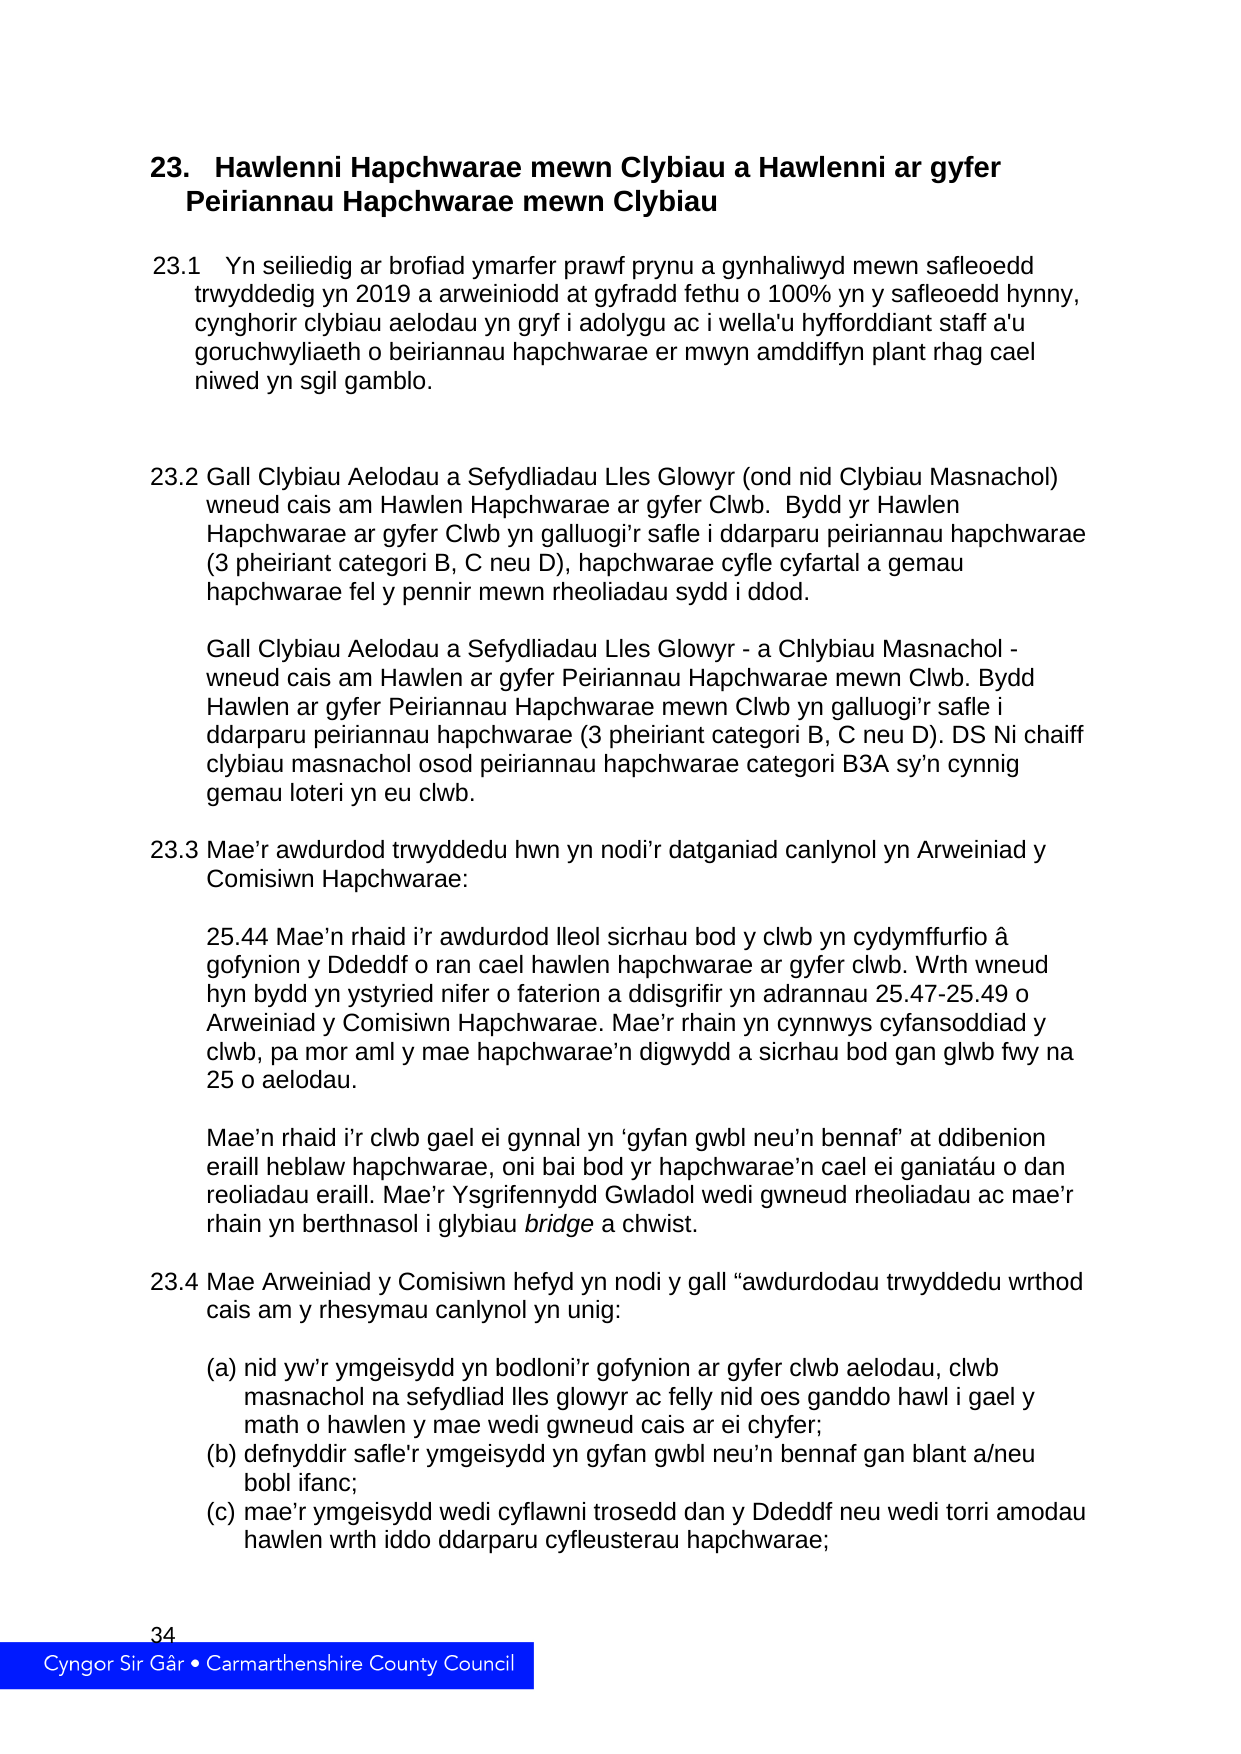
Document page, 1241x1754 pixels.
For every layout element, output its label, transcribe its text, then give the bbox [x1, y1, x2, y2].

list defnyddir safle'r ymgeisydd yn gyfan gwbl neu’n bennaf gan blant a/neu bobl ifanc; [206, 1439, 1090, 1496]
list mae’r ymgeisydd wedi cyflawni trosedd dan y Ddeddf neu wedi torri amodau hawlen wrth iddo ddarparu cyfleusterau hapchwarae; [206, 1496, 1090, 1554]
text 25.44 Mae’n rhaid i’r awdurdod lleol sicrhau bod y clwb yn cydymffurfio â gofynion y Ddeddf o ran cael hawlen hapchwarae ar gyfer clwb. Wrth wneud hyn bydd yn ystyried nifer o faterion a ddisgrifir yn adrannau 25.47-25.49 o Arweiniad y Comisiwn Hapchwarae. Mae’r rhain yn cynnwys cyfansoddiad y clwb, pa mor aml y mae hapchwarae’n digwydd a sicrhau bod gan glwb fwy na 25 o aelodau. [206, 921, 1090, 1094]
list Mae Arweiniad y Comisiwn hefyd yn nodi y gall “awdurdodau trwyddedu wrthod cais am y rhesymau canlynol yn unig: [150, 1266, 1090, 1324]
text Gall Clybiau Aelodau a Sefydliadau Lles Glowyr - a Chlybiau Masnachol - wneud cais am Hawlen ar gyfer Peiriannau Hapchwarae mewn Clwb. Bydd Hawlen ar gyfer Peiriannau Hapchwarae mewn Clwb yn galluogi’r safle i ddarparu peiriannau hapchwarae (3 pheiriant categori B, C neu D). DS Ni chaiff clybiau masnachol osod peiriannau hapchwarae categori B3A sy’n cynnig gemau loteri yn eu clwb. [206, 634, 1090, 806]
picture [159, 1631, 167, 1637]
list Mae’r awdurdod trwyddedu hwn yn nodi’r datganiad canlynol yn Arweiniad y Comisiwn Hapchwarae: [150, 835, 1090, 893]
text Mae’n rhaid i’r clwb gael ei gynnal yn ‘gyfan gwbl neu’n bennaf’ at ddibenion eraill heblaw hapchwarae, oni bai bod yr hapchwarae’n cael ei ganiatáu o dan reoliadau eraill. Mae’r Ysgrifennydd Gwladol wedi gwneud rheoliadau ac mae’r rhain yn berthnasol i glybiau bridge a chwist. [206, 1123, 1090, 1238]
list nid yw’r ymgeisydd yn bodloni’r gofynion ar gyfer clwb aelodau, clwb masnachol na sefydliad lles glowyr ac felly nid oes ganddo hawl i gael y math o hawlen y mae wedi gwneud cais ar ei chyfer; [206, 1353, 1090, 1439]
list Gall Clybiau Aelodau a Sefydliadau Lles Glowyr (ond nid Clybiau Masnachol) wneud cais am Hawlen Hapchwarae ar gyfer Clwb. Bydd yr Hawlen Hapchwarae ar gyfer Clwb yn galluogi’r safle i ddarparu peiriannau hapchwarae (3 pheiriant categori B, C neu D), hapchwarae cyfle cyfartal a gemau hapchwarae fel y pennir mewn rheoliadau sydd i ddod. [150, 461, 1090, 605]
list Hawlenni Hapchwarae mewn Clybiau a Hawlenni ar gyfer Peiriannau Hapchwarae mewn Clybiau [150, 150, 1090, 217]
list Yn seiliedig ar brofiad ymarfer prawf prynu a gynhaliwyd mewn safleoedd trwyddedig yn 2019 a arweiniodd at gyfradd fethu o 100% yn y safleoedd hynny, cynghorir clybiau aelodau yn gryf i adolygu ac i wella'u hyfforddiant staff a'u goruchwyliaeth o beiriannau hapchwarae er mwyn amddiffyn plant rhag cael niwed yn sgil gamblo. [152, 251, 1090, 394]
picture [0, 1631, 1241, 1712]
